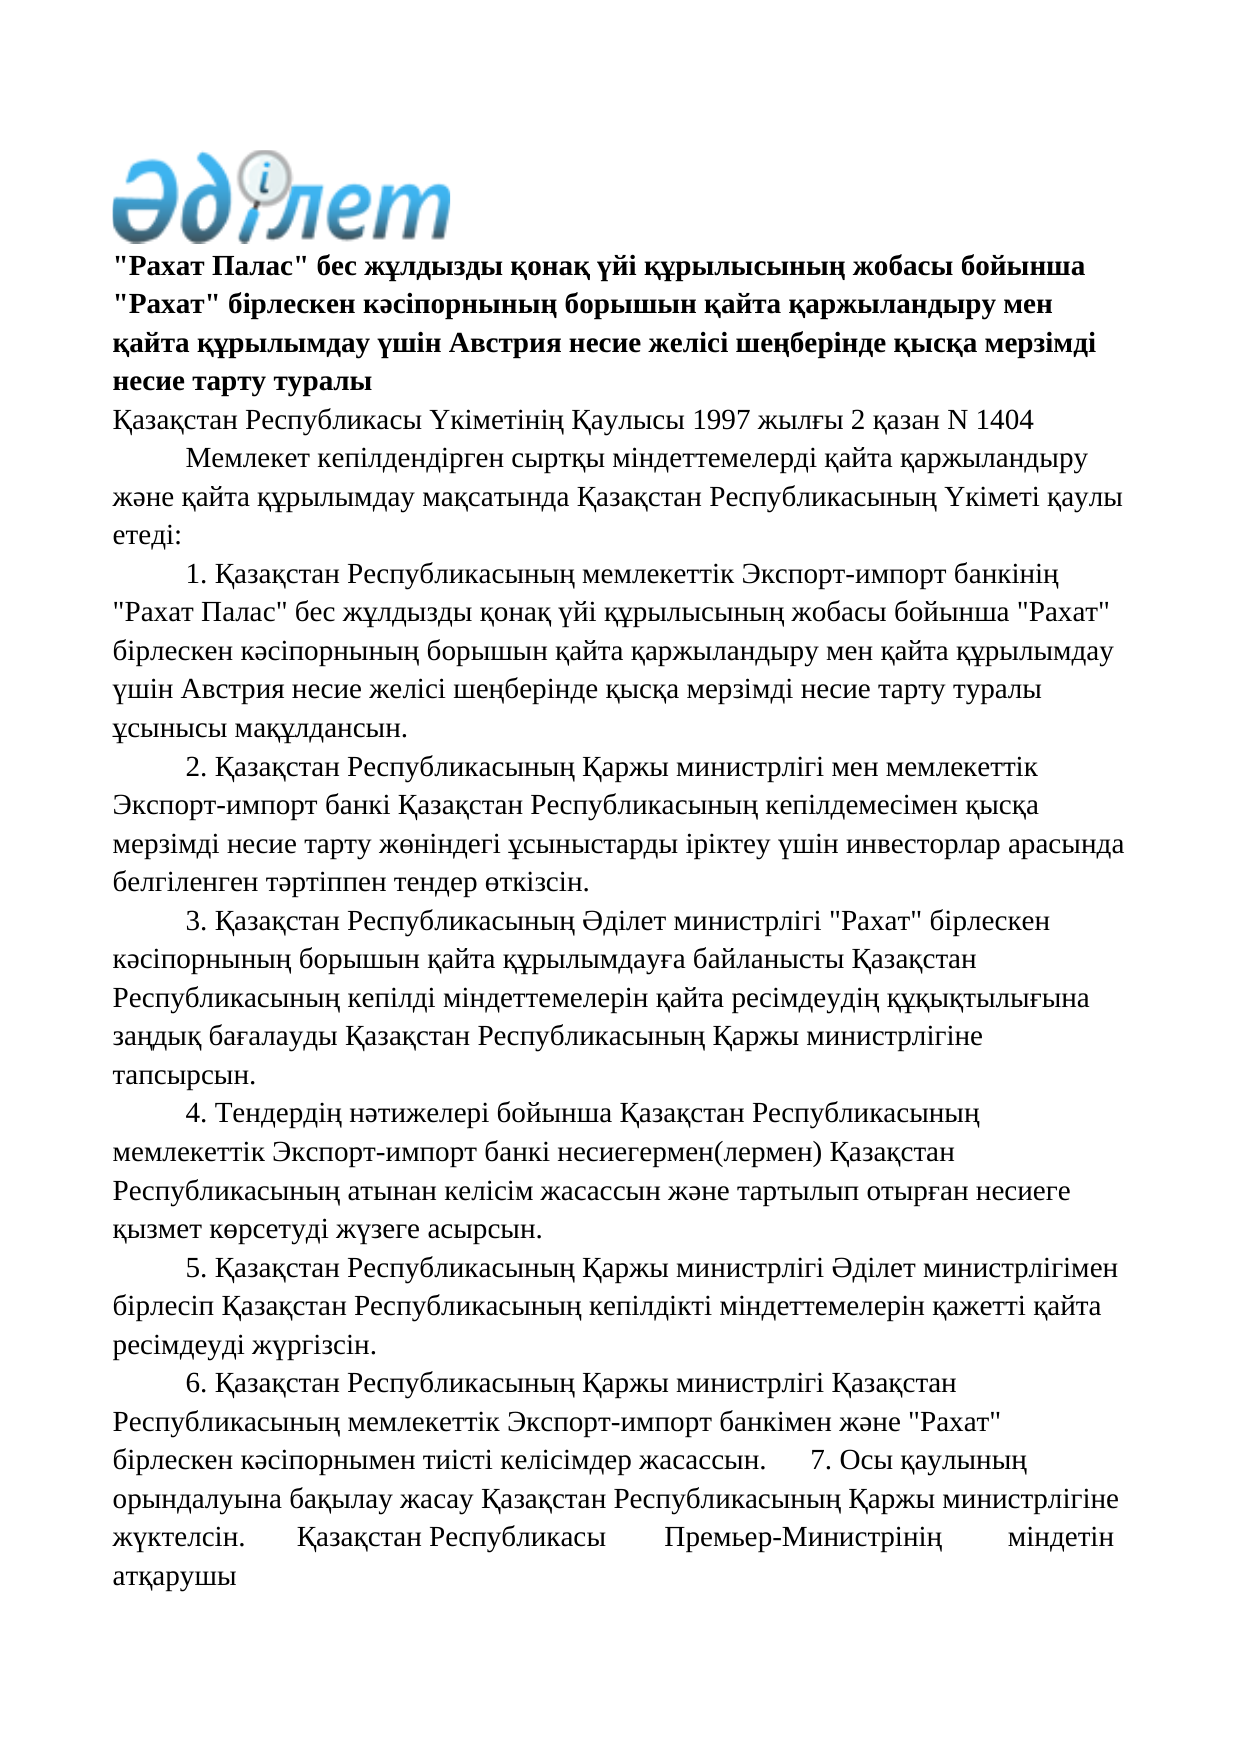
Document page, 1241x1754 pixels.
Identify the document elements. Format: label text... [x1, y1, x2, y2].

text Қазақстан Республикасы Үкiметiнiң Қаулысы 1997 жылғы 2 қазан N 1404 [112, 402, 1128, 435]
text Республикасының мемлекеттiк Экспорт-импорт банкiмен және "Рахат" бiрлескен кәсiпорнымен тиiстi келiсiмдер жасассын. 7. Осы қаулының орындалуына бақылау жасау Қазақстан Республикасының Қаржы министрлiгiне жүктелсiн. Қазақстан Республикасы Премьер-Министрiнiң мiндетiн атқарушы [112, 1404, 1128, 1592]
picture [112, 150, 451, 244]
text Мемлекет кепiлдендiрген сыртқы мiндеттемелердi қайта қаржыландыру және қайта құрылымдау мақсатында Қазақстан Республикасының Үкiметi қаулы етедi: 1. Қазақстан Республикасының мемлекеттiк Экспорт-импорт банкiнiң "Рахат Палас" бес жұлдызды қонақ үйi құрылысының жобасы бойынша "Рахат" бiрлескен кәсiпорнының борышын қайта қаржыландыру мен қайта құрылымдау үшiн Австрия несие желiсi шеңберiнде қысқа мерзiмдi несие тарту туралы ұсынысы мақұлдансын. 2. Қазақстан Республикасының Қаржы министрлiгi мен мемлекеттiк Экспорт-импорт банкi Қазақстан Республикасының кепiлдемесiмен қысқа мерзiмдi несие тарту жөнiндегi ұсыныстарды iрiктеу үшiн инвесторлар арасында белгiленген тәртiппен тендер өткiзсiн. 3. Қазақстан Республикасының Әдiлет министрлiгi "Рахат" бiрлескен кәсiпорнының борышын қайта құрылымдауға байланысты Қазақстан Республикасының кепiлдi мiндеттемелерiн қайта ресiмдеудiң құқықтылығына заңдық бағалауды Қазақстан Республикасының Қаржы министрлiгiне тапсырсын. 4. Тендердiң нәтижелерi бойынша Қазақстан Республикасының мемлекеттiк Экспорт-импорт банкi несиегермен(лермен) Қазақстан Республикасының атынан келiсiм жасассын және тартылып отырған несиеге қызмет көрсетудi жүзеге асырсын. 5. Қазақстан Республикасының Қаржы министрлiгi Әдiлет министрлiгiмен бiрлесiп Қазақстан Республикасының кепiлдiктi мiндеттемелерiн қажеттi қайта ресiмдеудi жүргiзсiн. 6. Қазақстан Республикасының Қаржы министрлiгi Қазақстан [112, 440, 1128, 1399]
text "Рахат Палас" бес жұлдызды қонақ үйi құрылысының жобасы бойынша "Рахат" бiрлескен кәсiпорнының борышын қайта қаржыландыру мен қайта құрылымдау үшiн Австрия несие желiсi шеңберiнде қысқа мерзiмдi несие тарту туралы [112, 248, 1128, 397]
